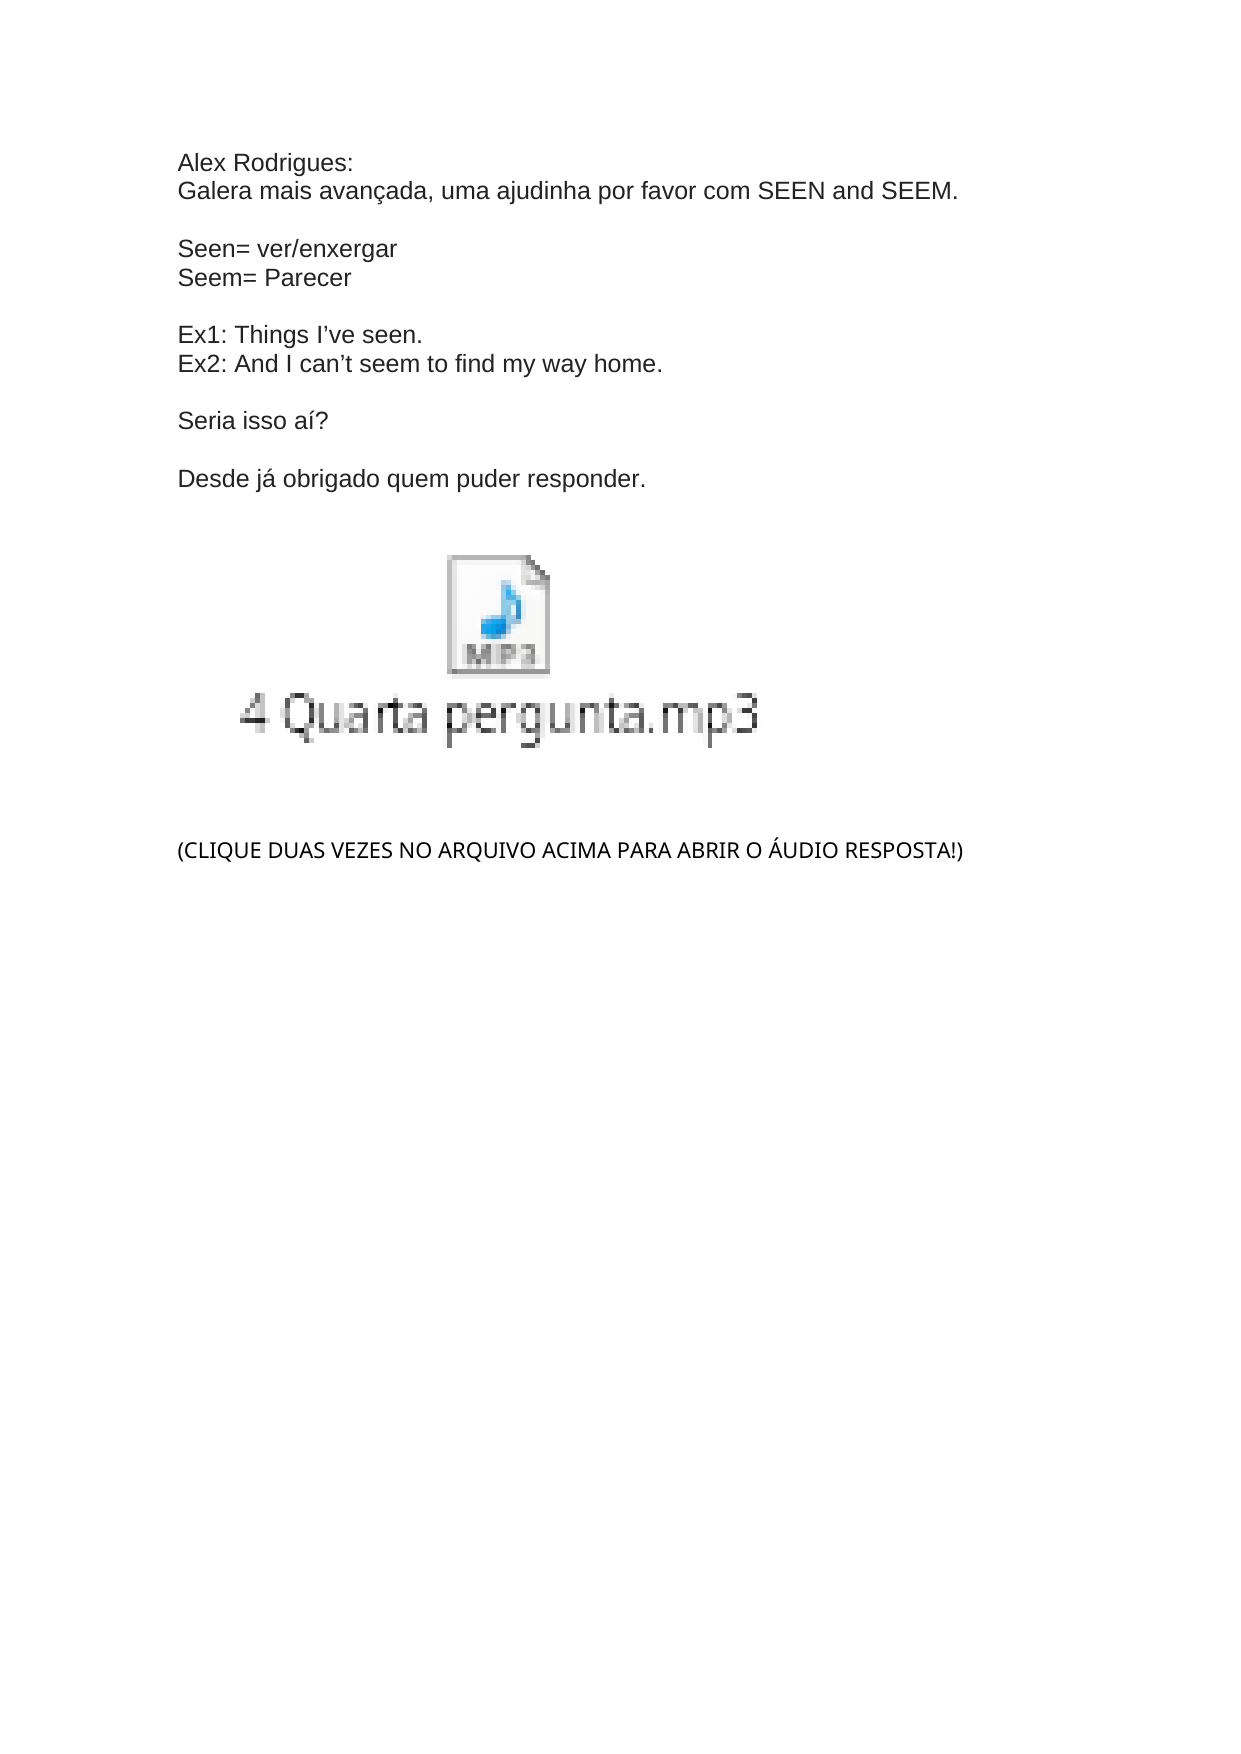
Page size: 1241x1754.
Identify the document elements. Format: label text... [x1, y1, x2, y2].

text (CLIQUE DUAS VEZES NO ARQUIVO ACIMA PARA ABRIR O ÁUDIO RESPOSTA!) [177, 835, 1063, 865]
text Ex1: Things I’ve seen. [177, 320, 1063, 349]
text Desde já obrigado quem puder responder. [177, 464, 1063, 493]
text Seem= Parecer [177, 263, 1063, 291]
text Ex2: And I can’t seem to find my way home. [177, 349, 1063, 378]
text Seen= ver/enxergar [177, 234, 1063, 263]
text Seria isso aí? [177, 406, 1063, 435]
text Galera mais avançada, uma ajudinha por favor com SEEN and SEEM. [177, 176, 1063, 205]
text Alex Rodrigues: [177, 148, 1063, 176]
